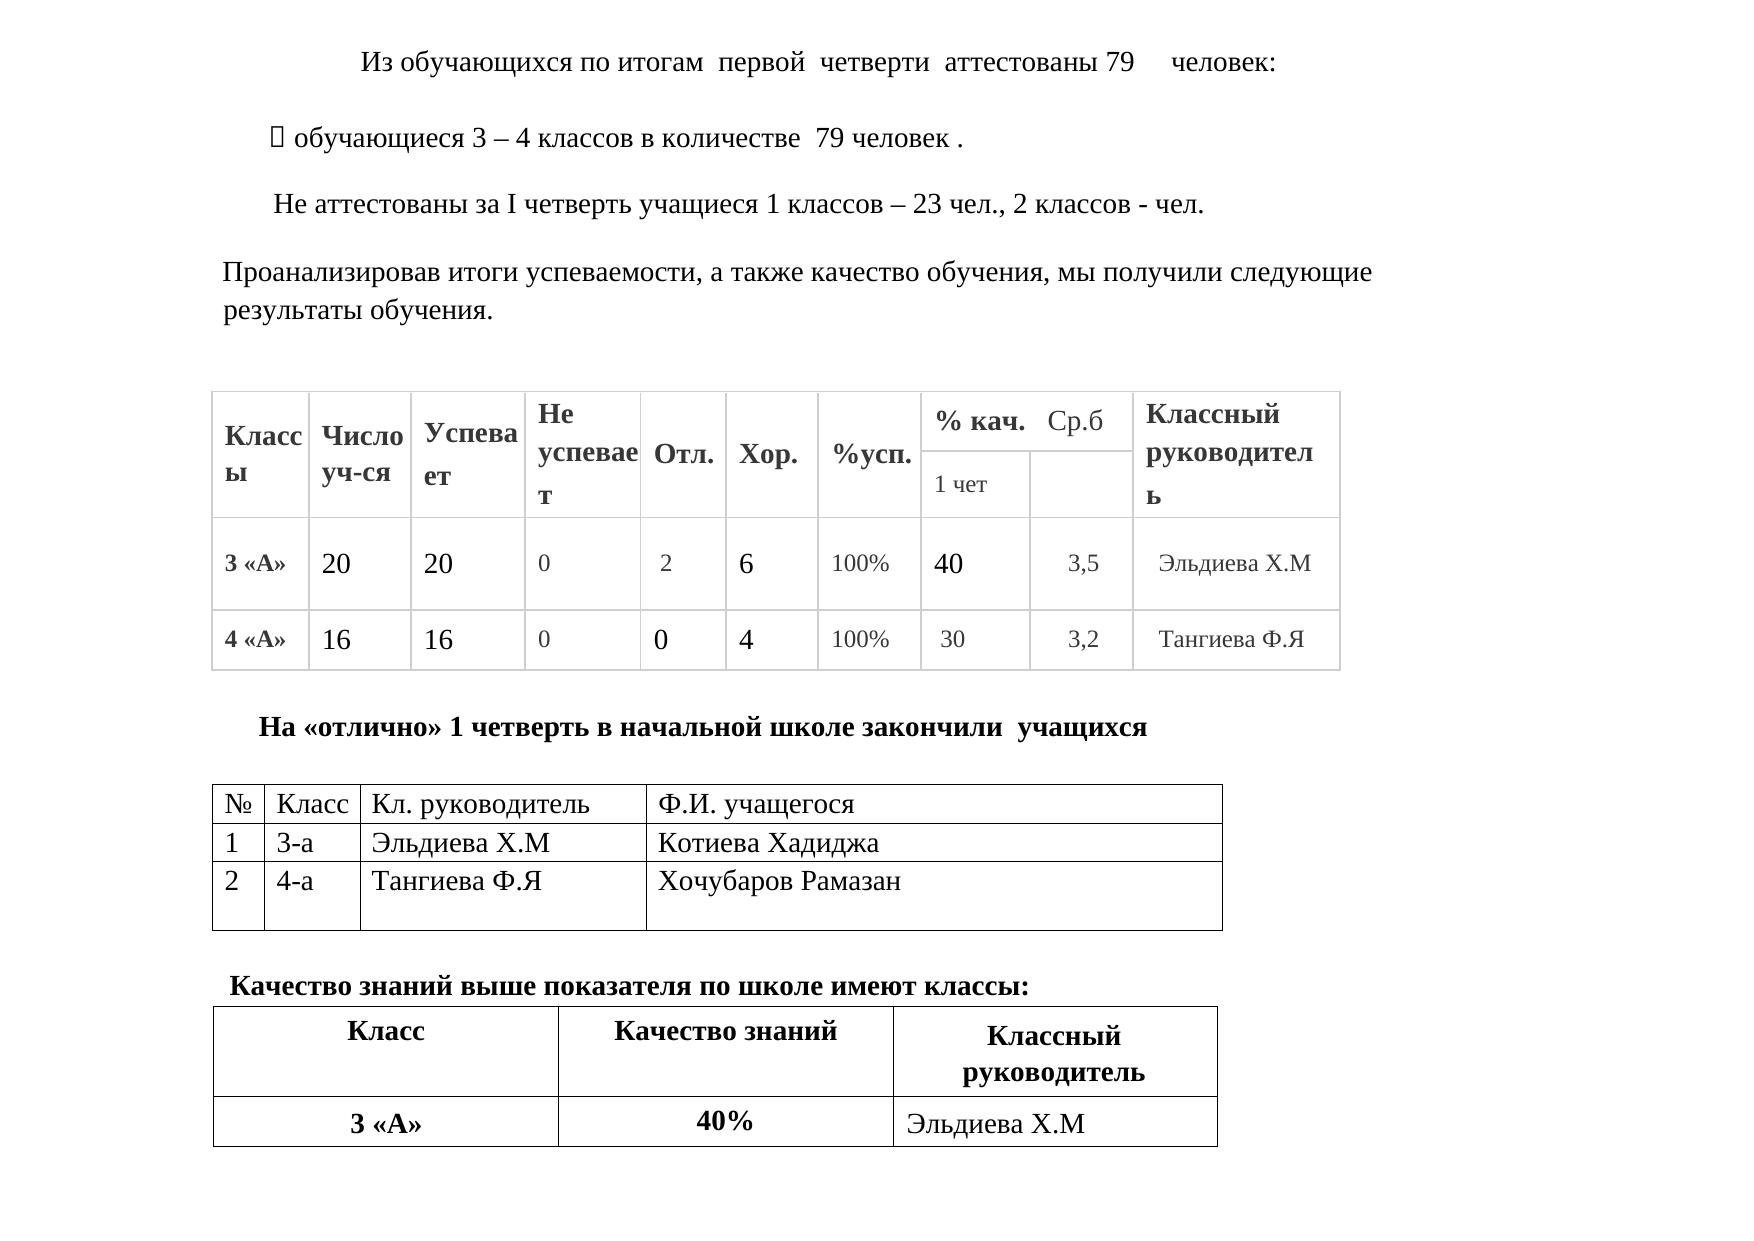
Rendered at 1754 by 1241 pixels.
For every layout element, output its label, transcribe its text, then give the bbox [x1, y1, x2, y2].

table_header Успева ет [412, 392, 525, 517]
table_header Классный руководитель [894, 1007, 1217, 1096]
table_cell 0 [641, 611, 725, 669]
text Из обучающихся по итогам первой четверти аттестованы 79 человек: [177, 44, 1580, 78]
text  обучающиеся 3 – 4 классов в количестве 79 человек . [268, 116, 1508, 156]
table_cell 1 чет [922, 452, 1029, 517]
table_cell 2 [641, 518, 725, 609]
table_cell 2 [213, 862, 264, 929]
text На «отлично» 1 четверть в начальной школе закончили учащихся [222, 709, 1508, 742]
table_header % кач. [922, 392, 1030, 450]
table_header %усп. [819, 392, 921, 517]
table_cell Эльдиева Х.М [1134, 518, 1339, 609]
table_cell Тангиева Ф.Я [1134, 611, 1339, 669]
table_header Ср.б [1030, 392, 1133, 450]
table_cell 20 [412, 518, 524, 609]
text Качество знаний выше показателя по школе имеют классы: [222, 968, 1504, 1002]
table_cell 40 [922, 518, 1029, 609]
table_header Хор. [727, 392, 818, 517]
table_header Классный руководител ь [1134, 392, 1339, 517]
table_cell 3-а [265, 824, 360, 861]
table_header Отл. [641, 392, 726, 517]
table_header Класс ы [213, 392, 309, 517]
table_header Число уч-ся [310, 392, 411, 517]
table_cell Котиева Хадиджа [647, 824, 1222, 861]
table_cell 3,2 [1031, 611, 1132, 669]
table_cell 0 [526, 611, 640, 669]
table_cell Эльдиева Х.М [361, 824, 646, 861]
table_cell 0 [526, 518, 640, 609]
table_header Не успевае т [526, 392, 640, 517]
table_cell 4-а [265, 862, 360, 929]
table_cell 4 [727, 611, 817, 669]
table_cell Хочубаров Рамазан [647, 862, 1222, 929]
table_cell 3 «А» [214, 1097, 558, 1146]
table_header Ф.И. учащегося [647, 785, 1222, 823]
table_cell 30 [922, 611, 1029, 669]
table_cell 16 [412, 611, 524, 669]
table_cell 4 «А» [213, 611, 308, 669]
table_cell Эльдиева Х.М [894, 1097, 1217, 1146]
table_header № [213, 785, 264, 823]
table_cell 16 [310, 611, 410, 669]
table_header Качество знаний [559, 1007, 893, 1096]
table_cell 3,5 [1031, 518, 1132, 609]
table_header Класс [214, 1007, 558, 1096]
table_cell 3 «А» [213, 518, 308, 609]
table_cell [1031, 452, 1132, 517]
table_cell 1 [213, 824, 264, 861]
table_cell 6 [727, 518, 817, 609]
table_header Класс [265, 785, 360, 823]
table_cell 100% [819, 518, 920, 609]
table_cell 20 [310, 518, 410, 609]
table_cell Тангиева Ф.Я [361, 862, 646, 929]
text Не аттестованы за I четверть учащиеся 1 классов – 23 чел., 2 классов - чел. [222, 186, 1508, 219]
table_header Кл. руководитель [361, 785, 646, 823]
text Проанализировав итоги успеваемости, а также качество обучения, мы получили следующие результаты обучения. [222, 254, 1508, 326]
table_cell 40% [559, 1097, 893, 1146]
table_cell 100% [819, 611, 920, 669]
